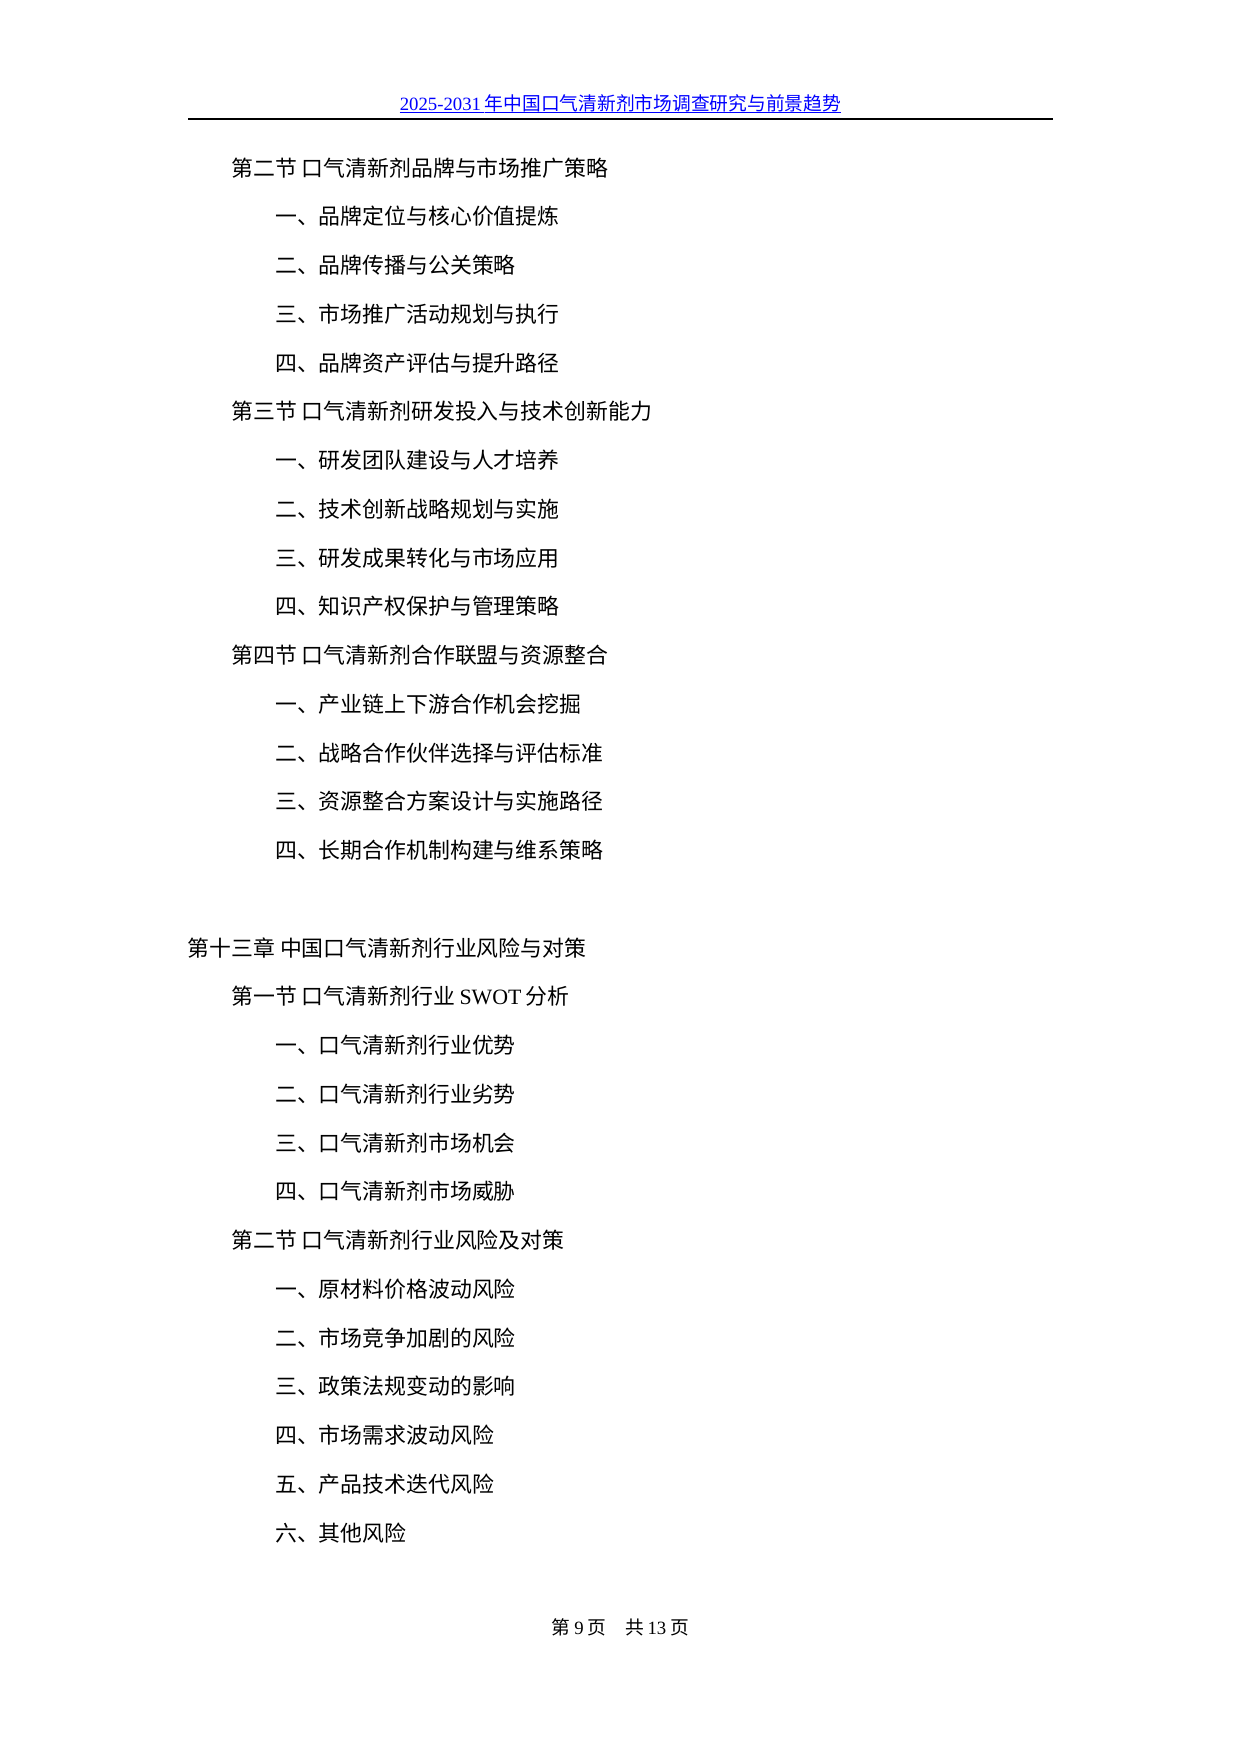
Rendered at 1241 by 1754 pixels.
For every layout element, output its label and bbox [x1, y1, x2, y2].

text [187, 150, 1053, 1548]
